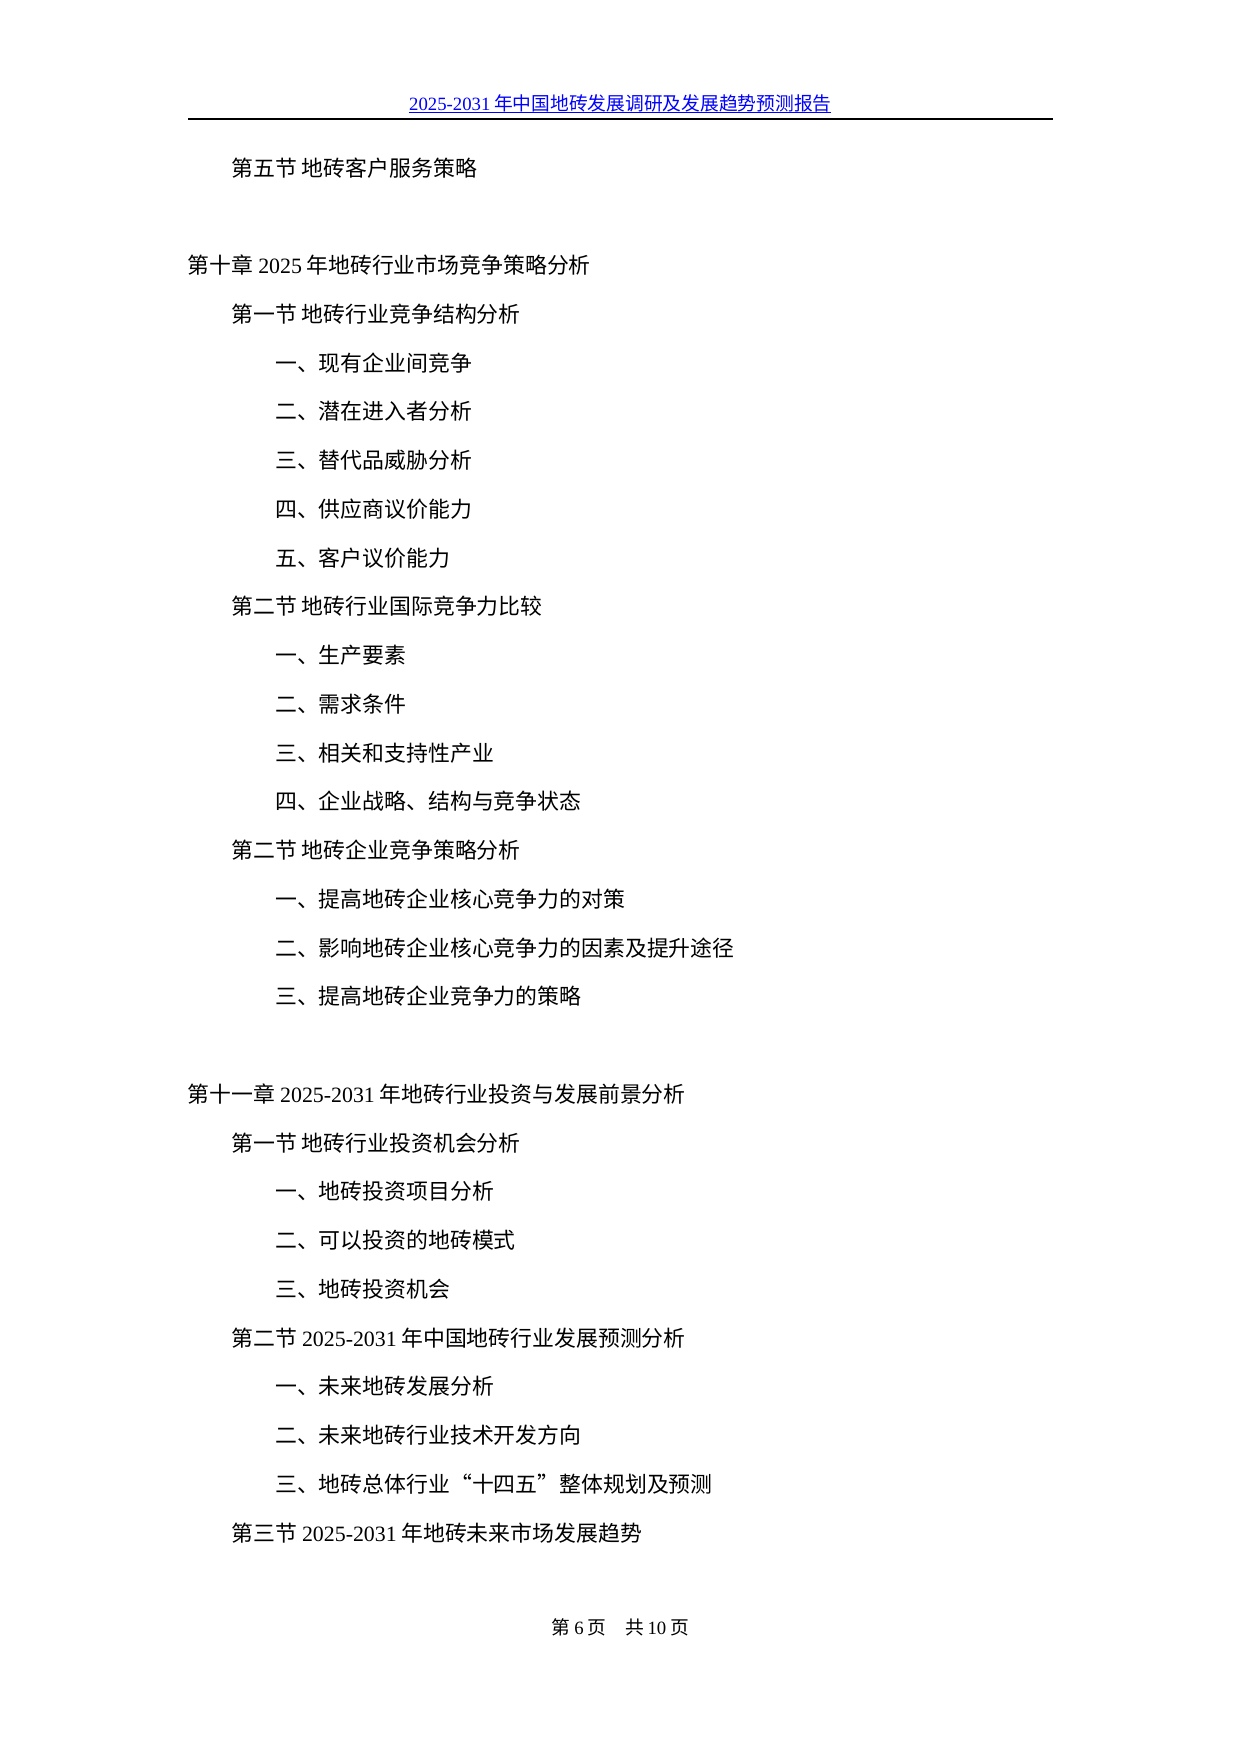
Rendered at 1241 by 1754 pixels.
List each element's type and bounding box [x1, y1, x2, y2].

text [187, 150, 1053, 1548]
